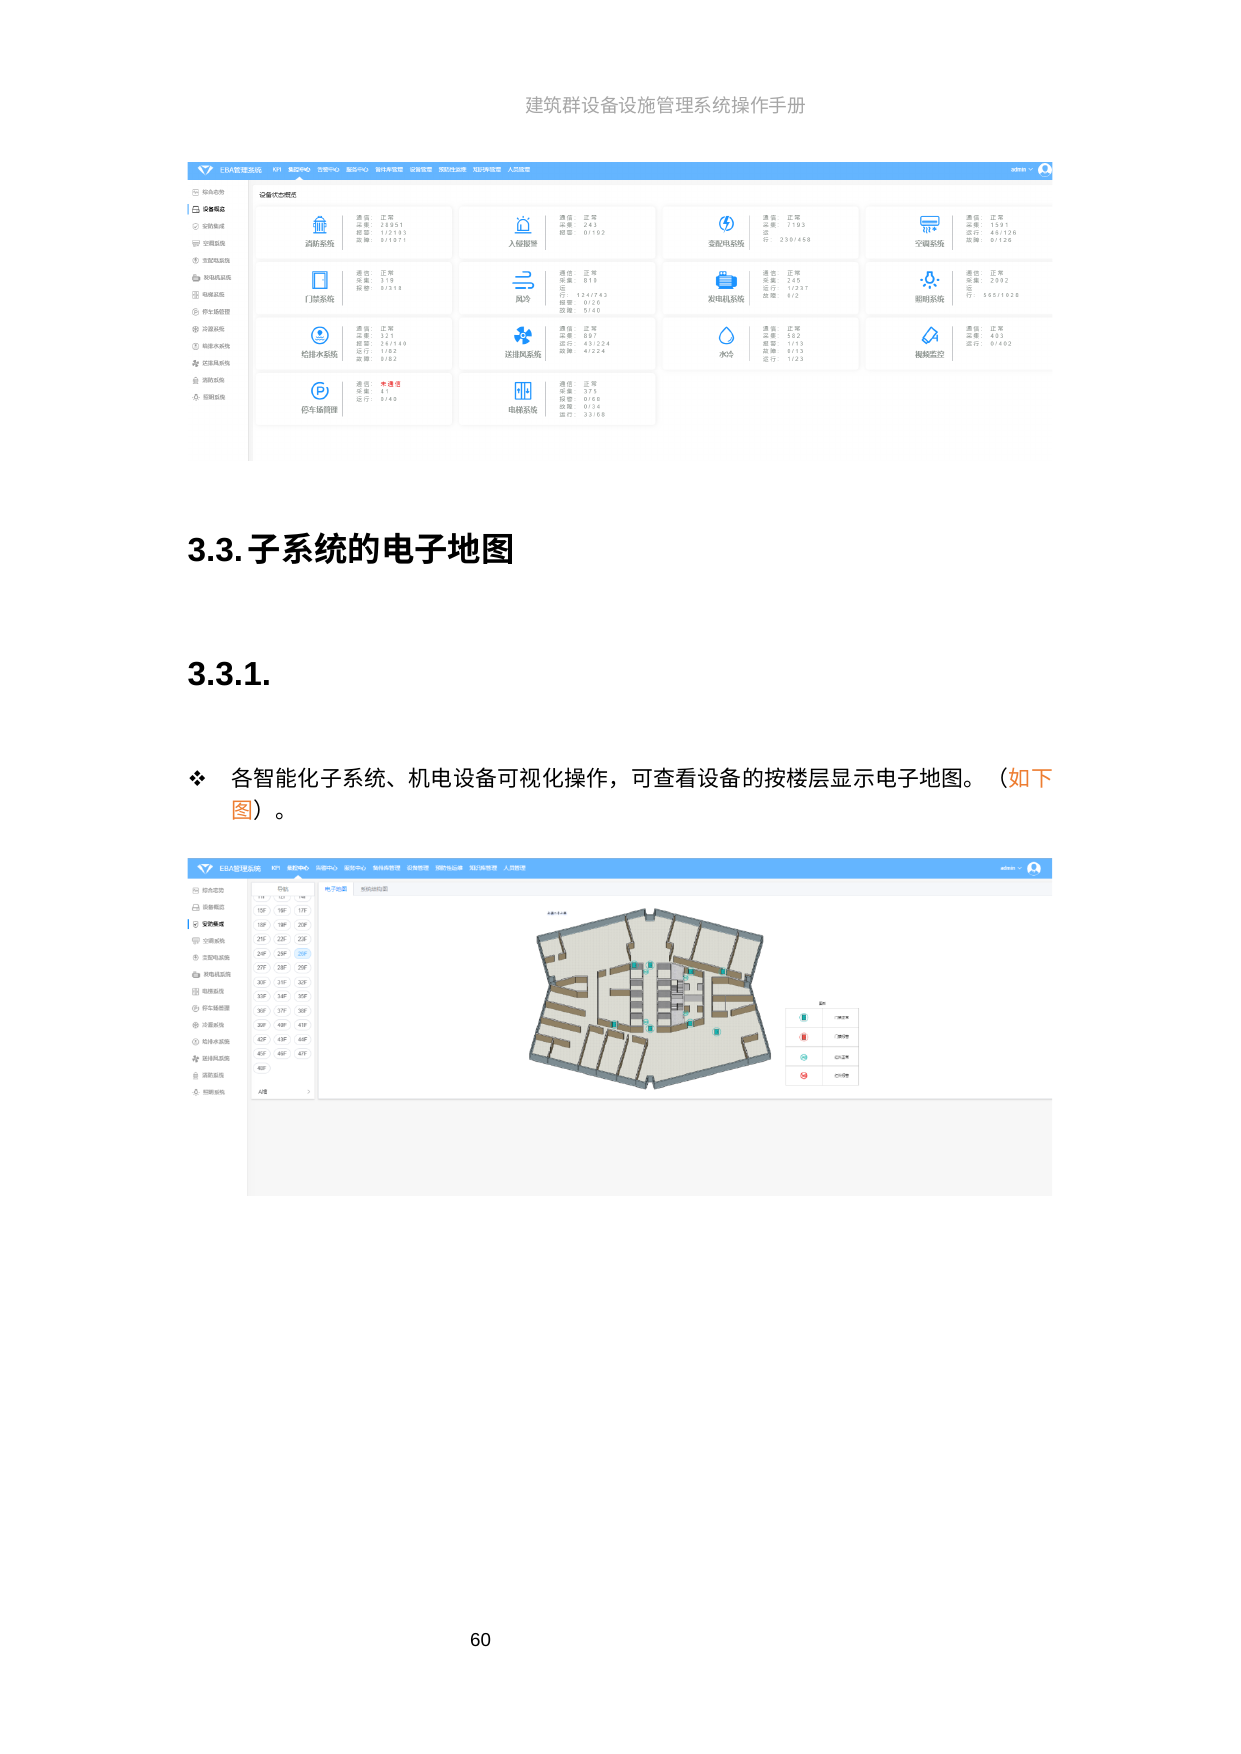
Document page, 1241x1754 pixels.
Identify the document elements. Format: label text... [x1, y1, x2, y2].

picture [187, 858, 1053, 1196]
subtitle 子系统的电子地图 [187, 514, 1053, 579]
picture [187, 162, 1053, 461]
list 各智能化子系统、机电设备可视化操作，可查看设备的按楼层显示电子地图。（如下图）。 [187, 761, 1053, 826]
